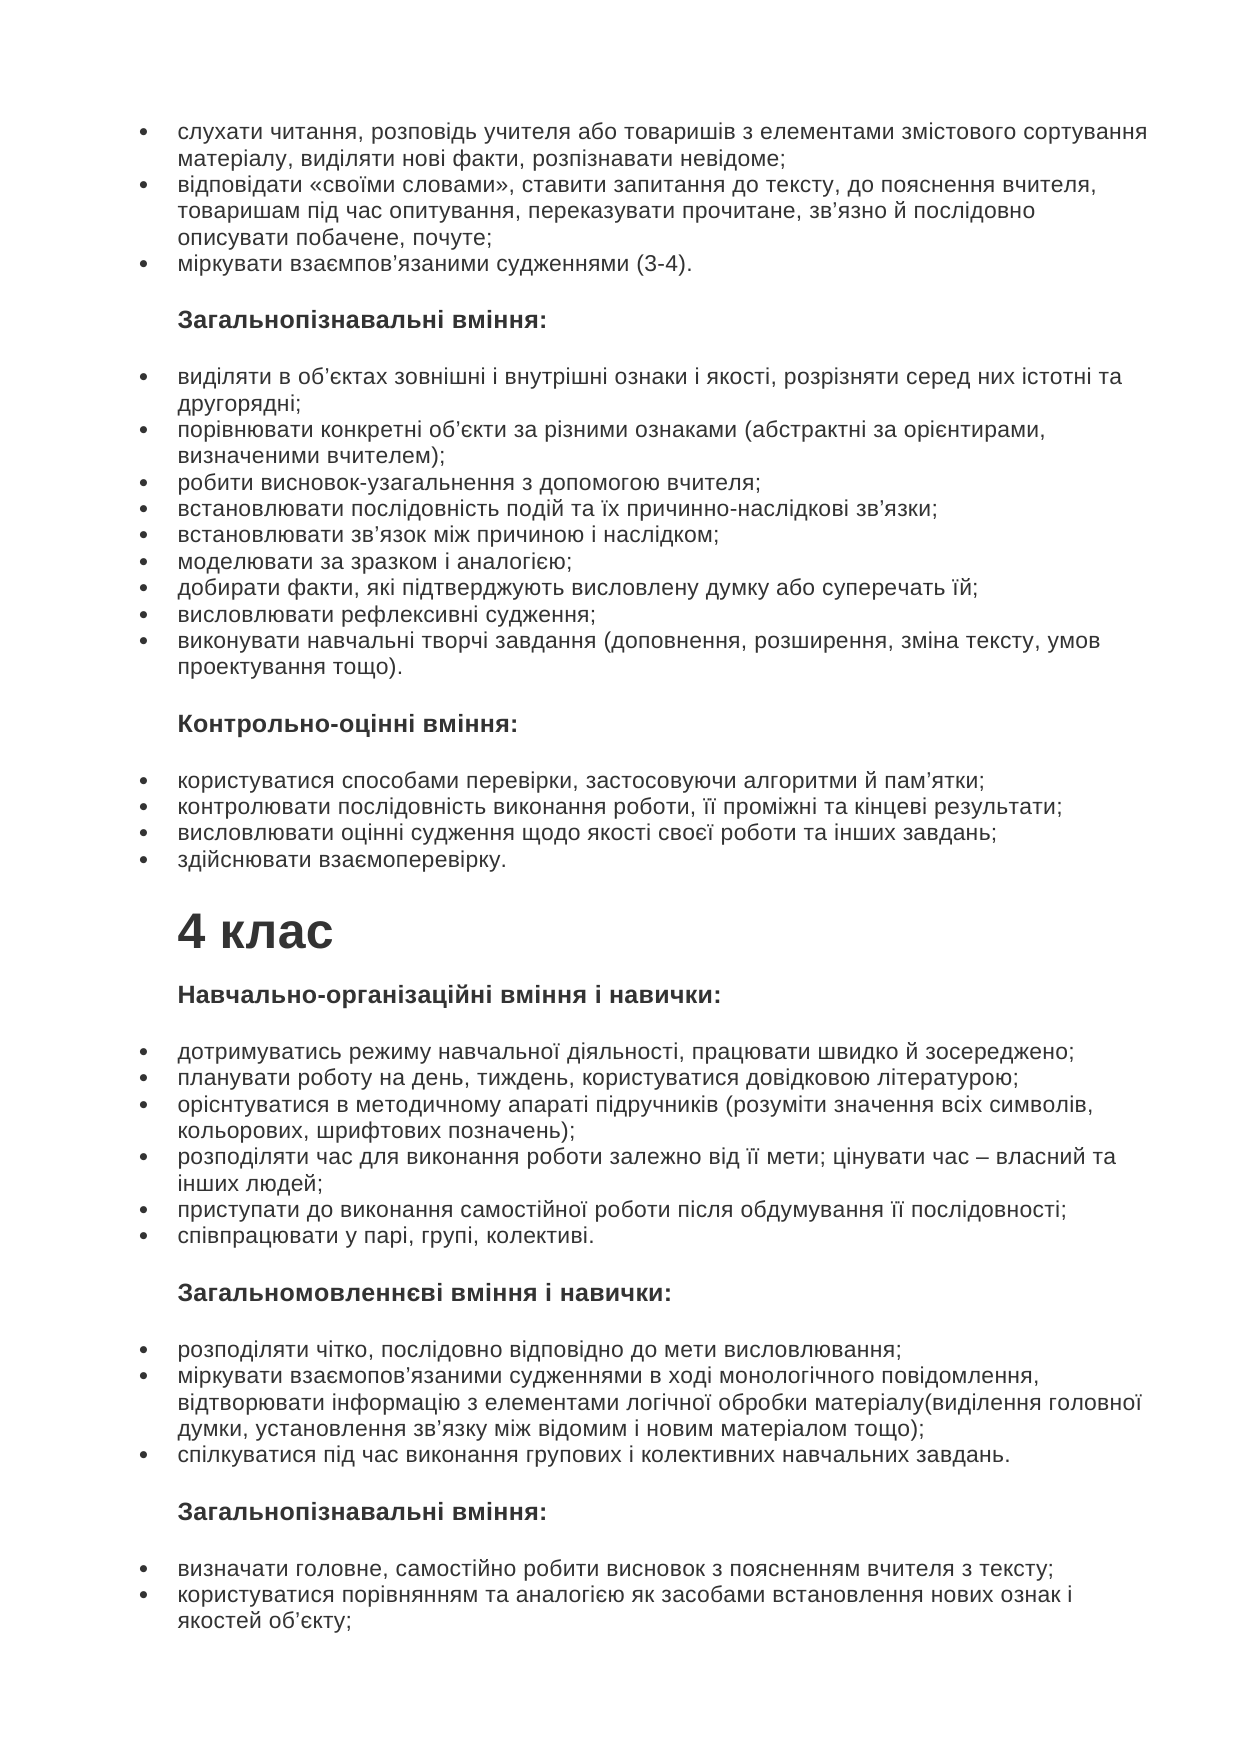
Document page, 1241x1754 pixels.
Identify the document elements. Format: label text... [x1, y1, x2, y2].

list моделювати за зразком і аналогією; [140, 548, 1152, 574]
list дотримуватись режиму навчальної діяльності, працювати швидко й зосереджено; [140, 1038, 1152, 1064]
list встановлювати зв’язок між причиною і наслідком; [140, 521, 1152, 548]
text Загальнопізнавальні вміння: [177, 305, 1152, 334]
list виділяти в об’єктах зовнішні і внутрішні ознаки і якості, розрізняти серед них істотні та другорядні; [140, 363, 1152, 416]
list виконувати навчальні творчі завдання (доповнення, розширення, зміна тексту, умов проектування тощо). [140, 627, 1152, 679]
list розподіляти чітко, послідовно відповідно до мети висловлювання; [140, 1336, 1152, 1362]
list добирати факти, які підтверджують висловлену думку або суперечать їй; [140, 574, 1152, 601]
list визначати головне, самостійно робити висновок з поясненням вчителя з тексту; [140, 1555, 1152, 1581]
list відповідати «своїми словами», ставити запитання до тексту, до пояснення вчителя, товаришам під час опитування, переказувати прочитане, зв’язно й послідовно описувати побачене, почуте; [140, 171, 1152, 250]
text Загальнопізнавальні вміння: [177, 1497, 1152, 1526]
subtitle 4 клас [177, 901, 1152, 959]
list оріснтуватися в методичному апараті підручників (розуміти значення всіх символів, кольорових, шрифтових позначень); [140, 1091, 1152, 1143]
text Навчально-організаційні вміння і навички: [177, 980, 1152, 1009]
list співпрацювати у парі, групі, колективі. [140, 1222, 1152, 1249]
list висловлювати оцінні судження щодо якості своєї роботи та інших завдань; [140, 819, 1152, 846]
list користуватися способами перевірки, застосовуючи алгоритми й пам’ятки; [140, 767, 1152, 793]
list робити висновок-узагальнення з допомогою вчителя; [140, 469, 1152, 495]
list міркувати взаємпов’язаними судженнями (3-4). [140, 250, 1152, 276]
list користуватися порівнянням та аналогією як засобами встановлення нових ознак і якостей об’єкту; [140, 1581, 1152, 1634]
list планувати роботу на день, тиждень, користуватися довідковою літературою; [140, 1064, 1152, 1091]
list розподіляти час для виконання роботи залежно від її мети; цінувати час – власний та інших людей; [140, 1143, 1152, 1196]
list приступати до виконання самостійної роботи після обдумування її послідовності; [140, 1196, 1152, 1222]
list контролювати послідовність виконання роботи, її проміжні та кінцеві результати; [140, 793, 1152, 819]
text Контрольно-оцінні вміння: [177, 709, 1152, 737]
list встановлювати послідовність подій та їх причинно-наслідкові зв’язки; [140, 495, 1152, 521]
list порівнювати конкретні об’єкти за різними ознаками (абстрактні за орієнтирами, визначеними вчителем); [140, 416, 1152, 469]
text Загальномовленнєві вміння і навички: [177, 1278, 1152, 1307]
list здійснювати взаємоперевірку. [140, 846, 1152, 872]
list спілкуватися під час виконання групових і колективних навчальних завдань. [140, 1441, 1152, 1468]
list висловлювати рефлексивні судження; [140, 601, 1152, 627]
list слухати читання, розповідь учителя або товаришів з елементами змістового сортування матеріалу, виділяти нові факти, розпізнавати невідоме; [140, 118, 1152, 171]
list міркувати взаємопов’язаними судженнями в ході монологічного повідомлення, відтворювати інформацію з елементами логічної обробки матеріалу(виділення головної думки, установлення зв’язку між відомим і новим матеріалом тощо); [140, 1362, 1152, 1441]
